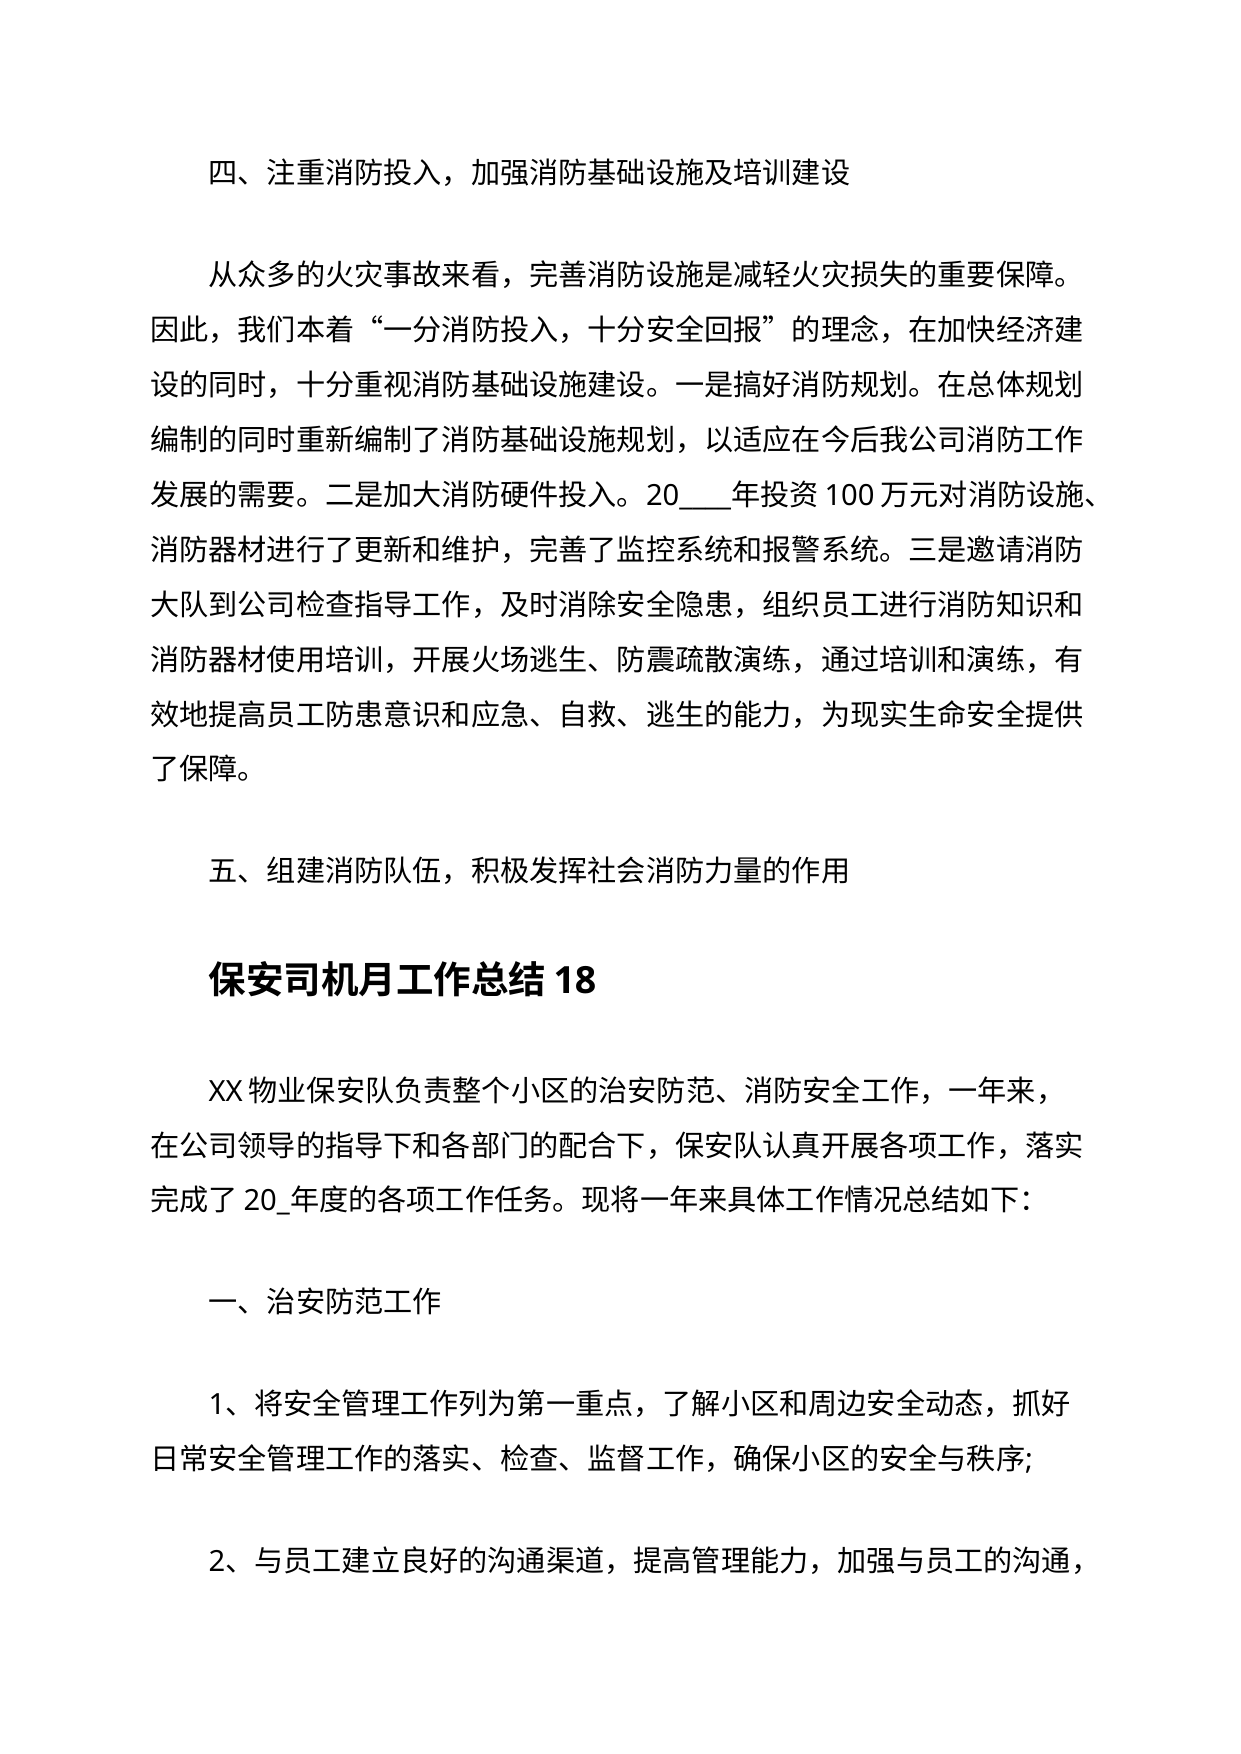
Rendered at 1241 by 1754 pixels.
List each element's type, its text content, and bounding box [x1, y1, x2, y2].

text 1、将安全管理工作列为第一重点，了解小区和周边安全动态，抓好日常安全管理工作的落实、检查、监督工作，确保小区的安全与秩序; [150, 1381, 1090, 1478]
text XX物业保安队负责整个小区的治安防范、消防安全工作，一年来，在公司领导的指导下和各部门的配合下，保安队认真开展各项工作，落实完成了20_年度的各项工作任务。现将一年来具体工作情况总结如下： [150, 1067, 1090, 1219]
text 五、组建消防队伍，积极发挥社会消防力量的作用 [150, 848, 1090, 890]
text 从众多的火灾事故来看，完善消防设施是减轻火灾损失的重要保障。因此，我们本着“一分消防投入，十分安全回报”的理念，在加快经济建设的同时，十分重视消防基础设施建设。一是搞好消防规划。在总体规划编制的同时重新编制了消防基础设施规划，以适应在今后我公司消防工作发展的需要。二是加大消防硬件投入。20____年投资100万元对消防设施、消防器材进行了更新和维护，完善了监控系统和报警系统。三是邀请消防大队到公司检查指导工作，及时消除安全隐患，组织员工进行消防知识和消防器材使用培训，开展火场逃生、防震疏散演练，通过培训和演练，有效地提高员工防患意识和应急、自救、逃生的能力，为现实生命安全提供了保障。 [150, 252, 1090, 788]
text 一、治安防范工作 [150, 1279, 1090, 1321]
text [150, 1538, 1090, 1580]
text 保安司机月工作总结18 [150, 949, 1090, 1004]
text 四、注重消防投入，加强消防基础设施及培训建设 [150, 150, 1090, 192]
